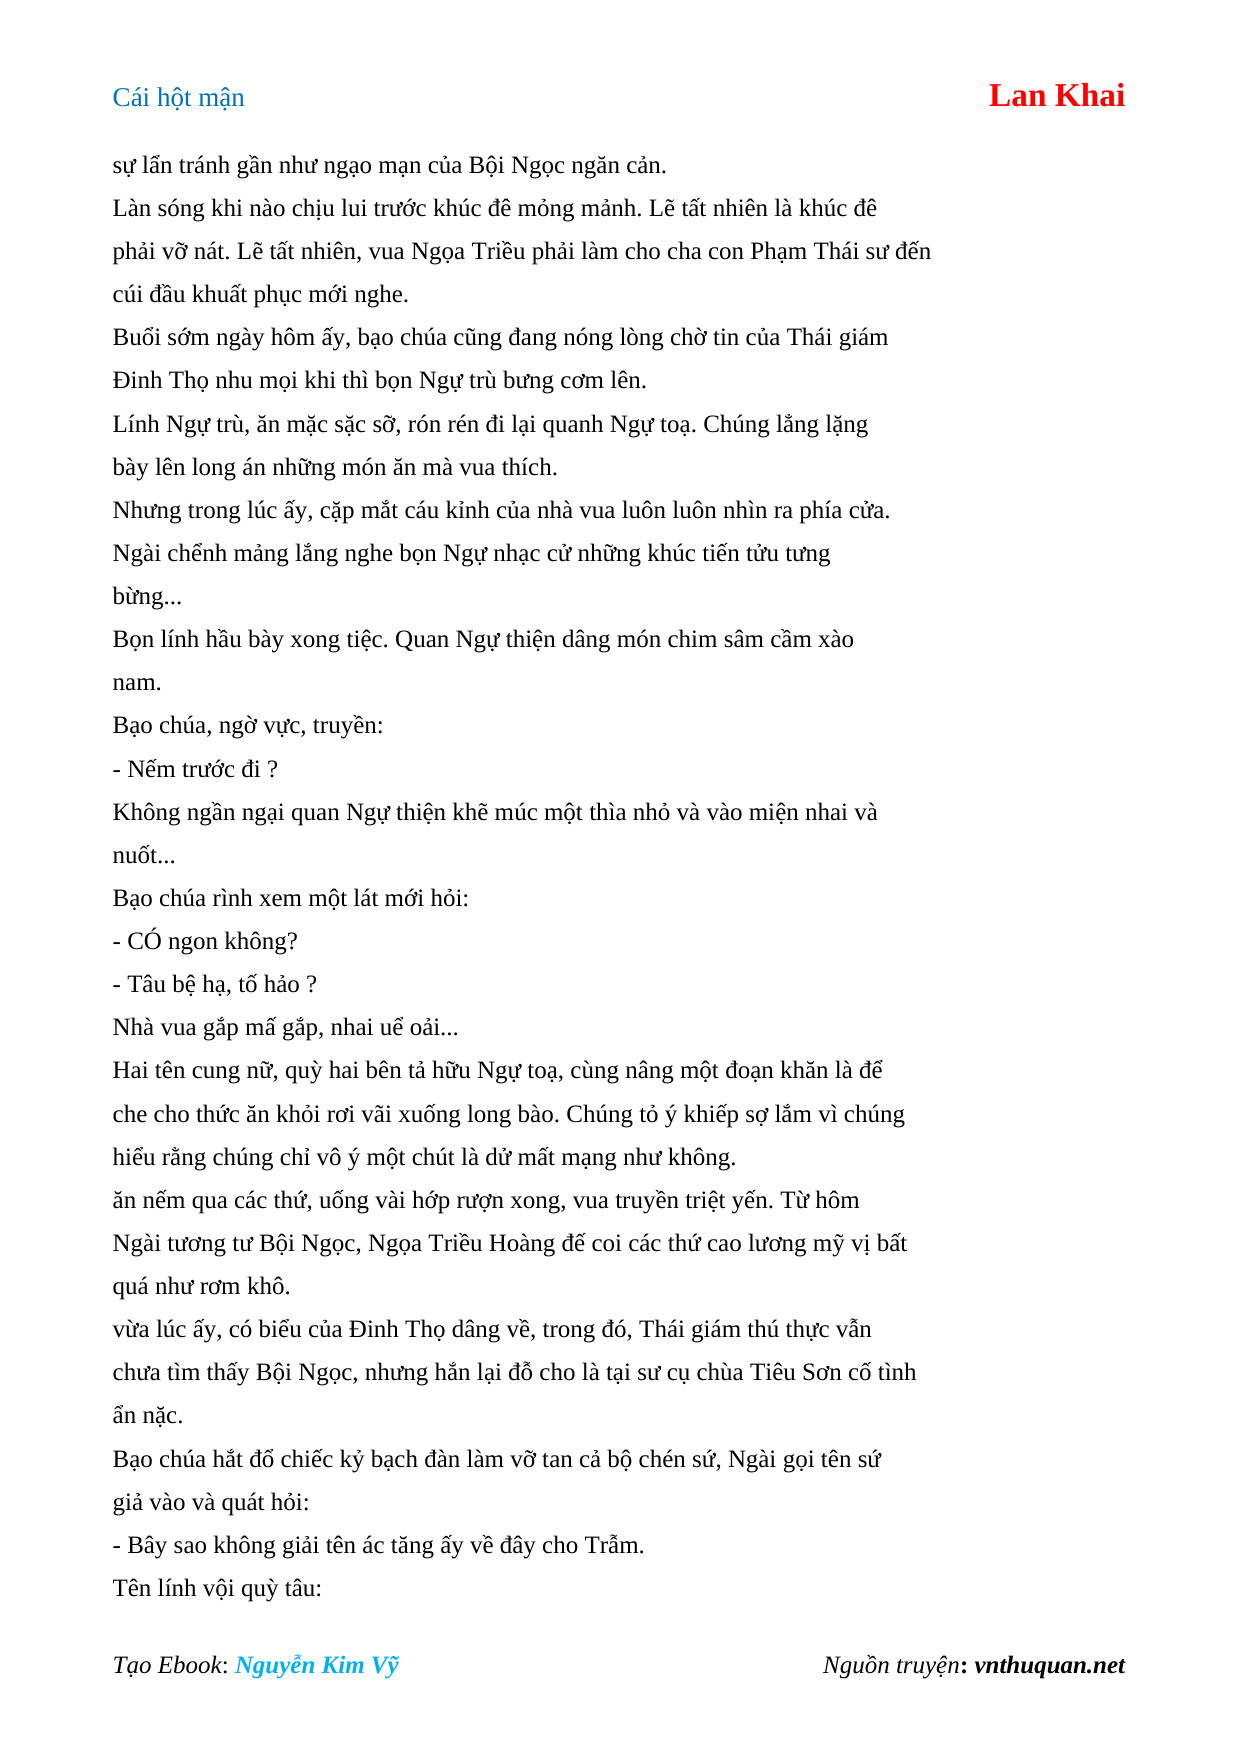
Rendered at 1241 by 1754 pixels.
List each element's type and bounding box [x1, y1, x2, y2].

text [112, 150, 1128, 1602]
